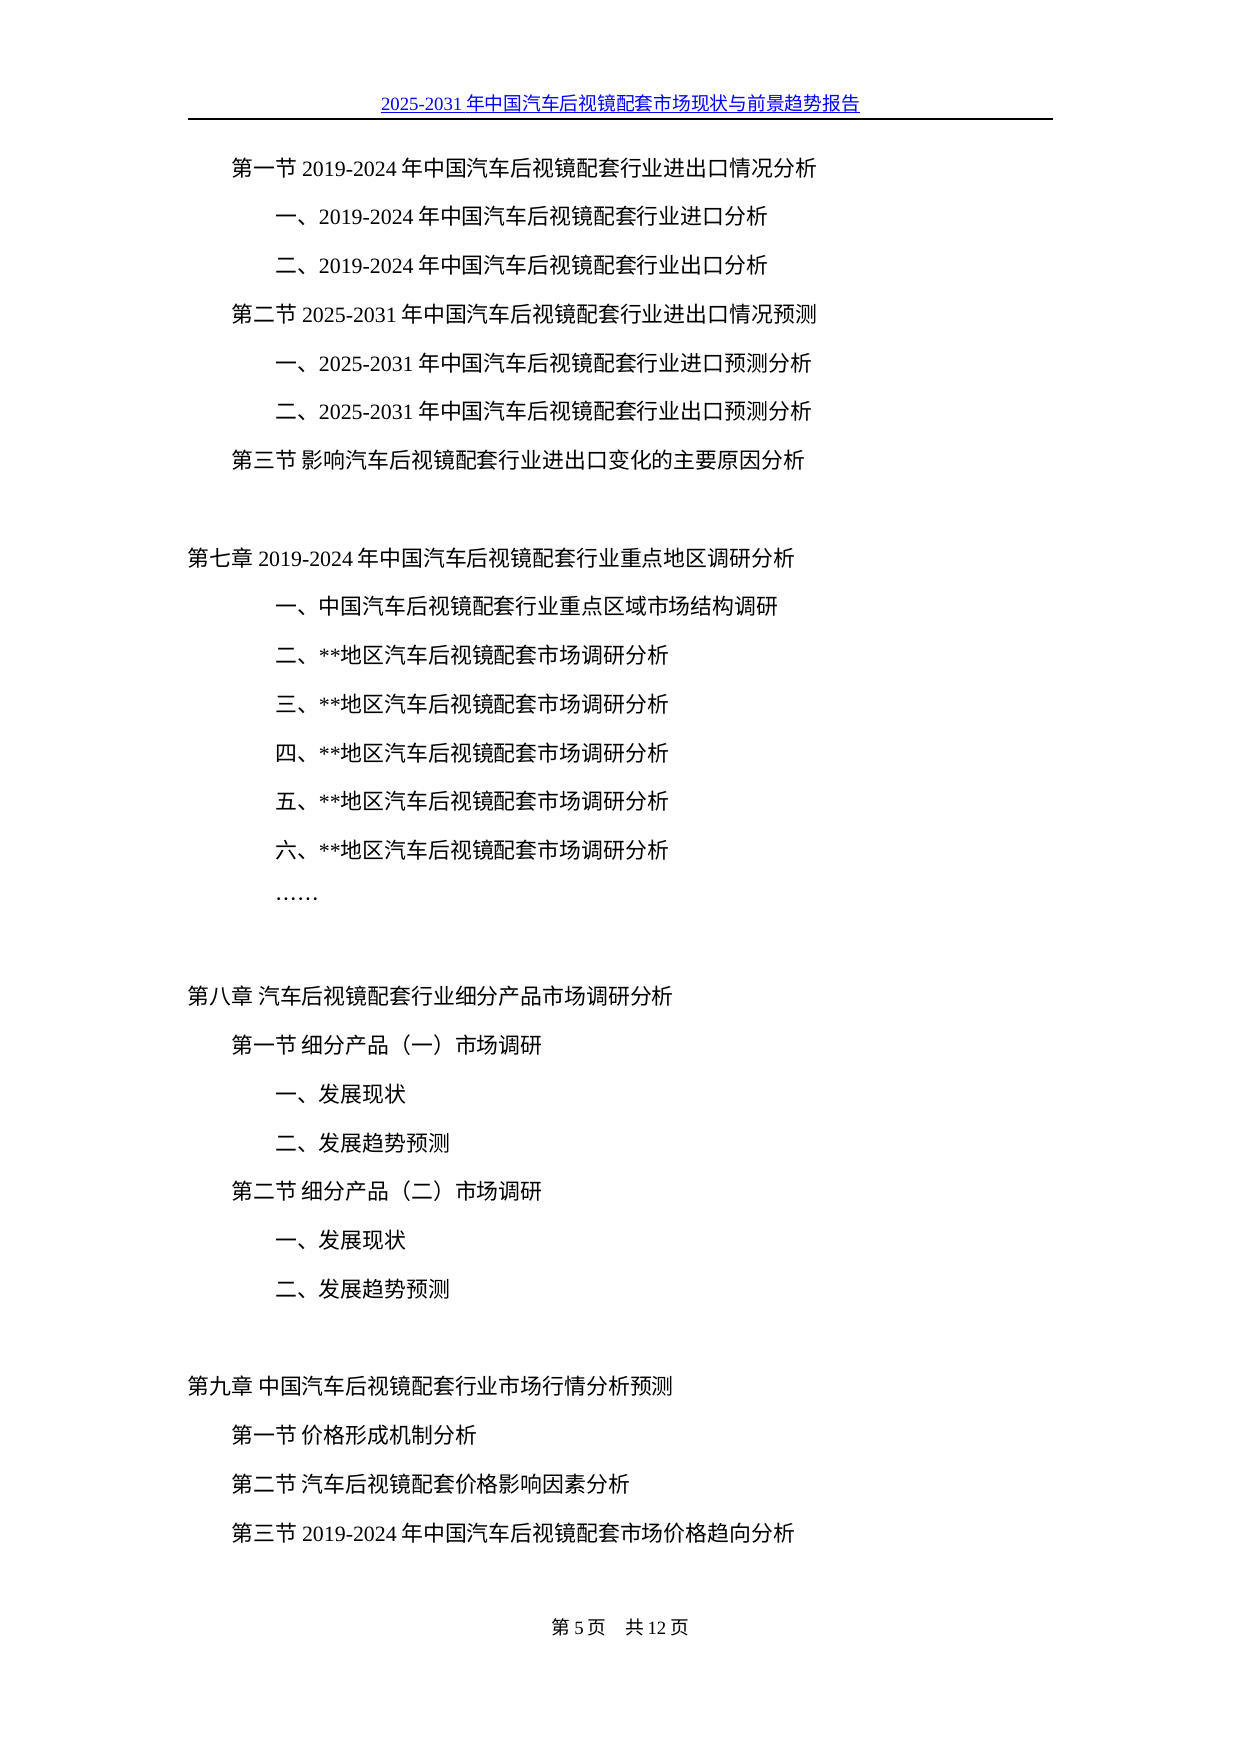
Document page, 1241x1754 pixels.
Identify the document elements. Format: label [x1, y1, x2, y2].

text [187, 150, 1053, 1548]
